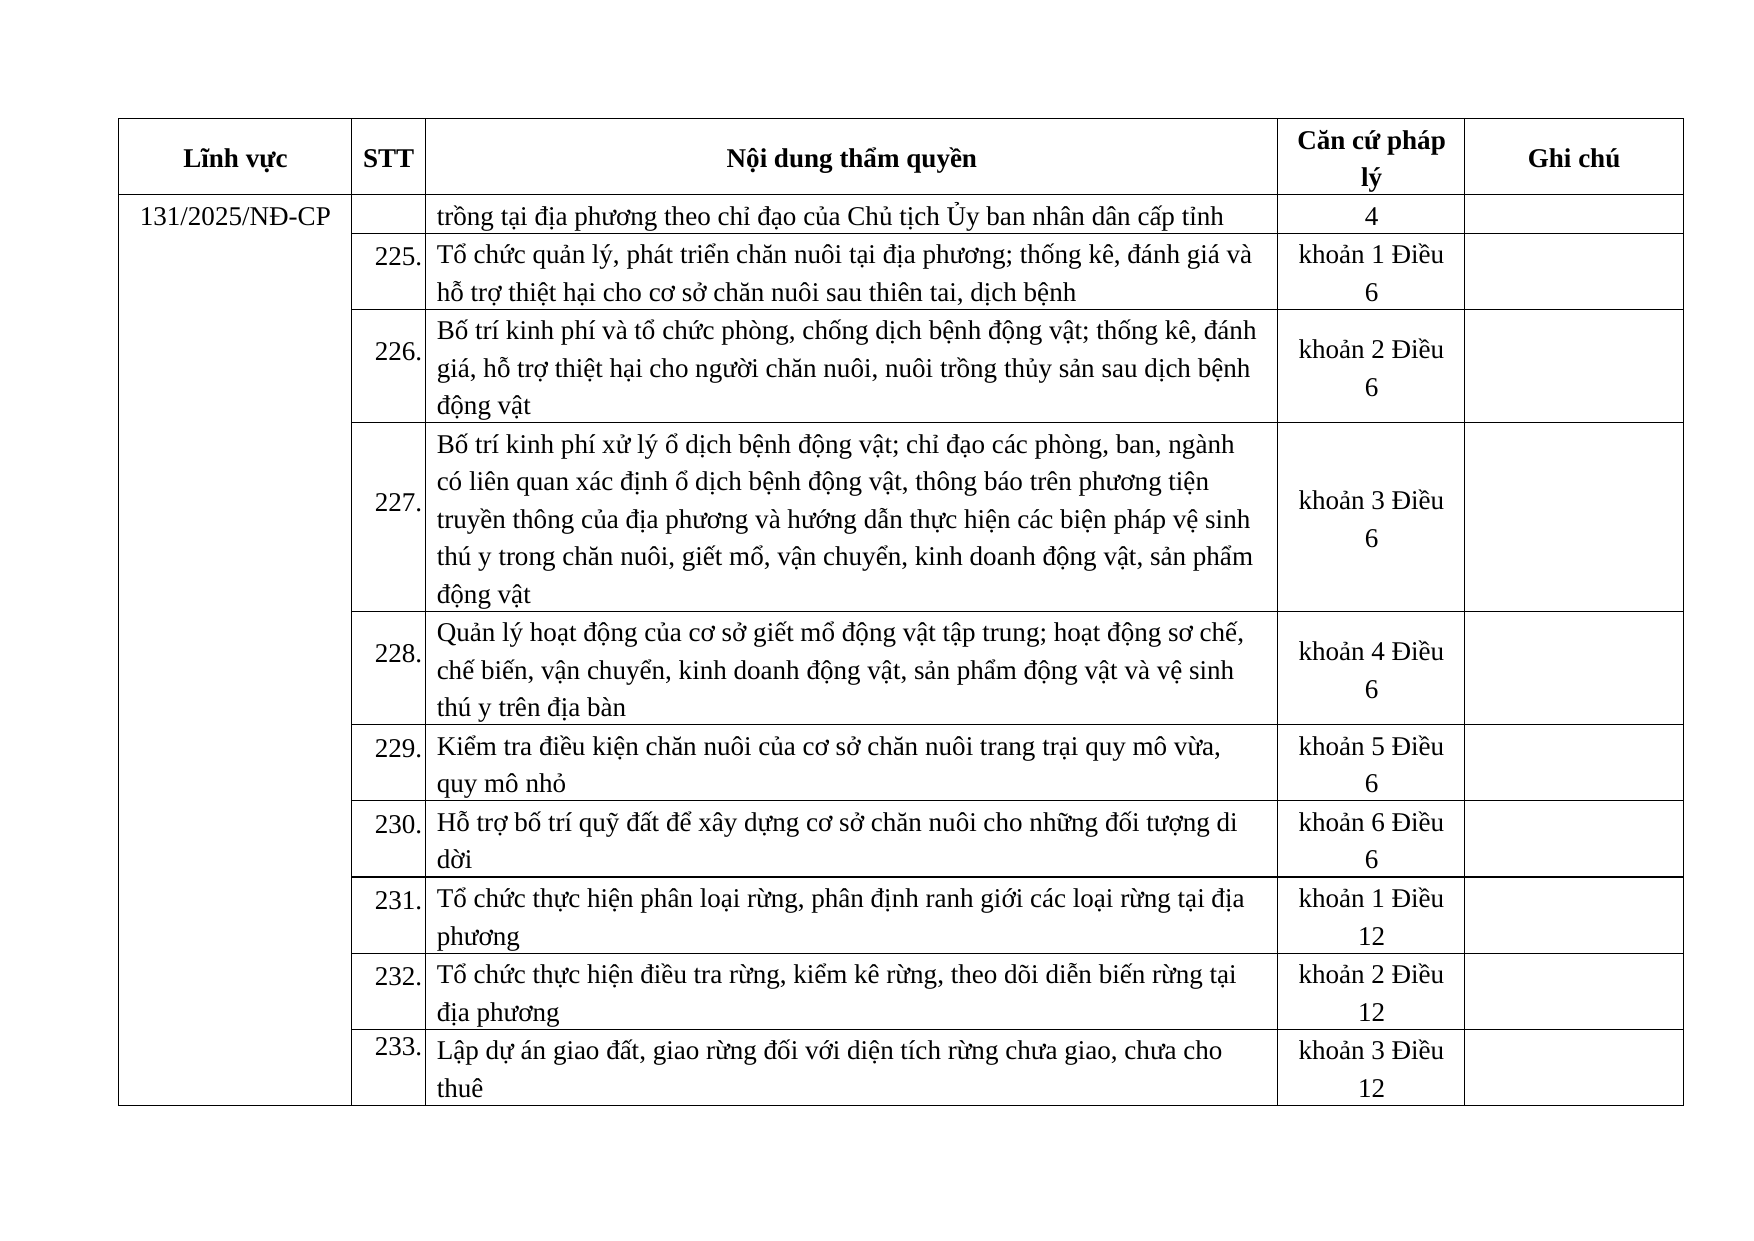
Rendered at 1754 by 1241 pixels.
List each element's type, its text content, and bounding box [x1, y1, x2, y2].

table_cell [352, 878, 425, 952]
table_cell [1465, 1030, 1683, 1104]
table_cell khoản 5 Điều 6 [1278, 725, 1464, 800]
table_cell [352, 310, 425, 422]
table_cell [352, 801, 425, 876]
table_cell [352, 1030, 425, 1104]
table_cell Tổ chức thực hiện phân loại rừng, phân định ranh giới các loại rừng tại địa phương [426, 878, 1277, 952]
table_cell khoản 6 Điều 6 [1278, 801, 1464, 876]
table_header Căn cứ pháp lý [1278, 119, 1464, 194]
table_cell Quản lý hoạt động của cơ sở giết mổ động vật tập trung; hoạt động sơ chế, chế biến, vận chuyển, kinh doanh động vật, sản phẩm động vật và vệ sinh thú y trên địa bàn [426, 612, 1277, 724]
table_cell khoản 3 Điều 6 [1278, 423, 1464, 611]
table_cell [1465, 878, 1683, 952]
table_cell Kiểm tra điều kiện chăn nuôi của cơ sở chăn nuôi trang trại quy mô vừa, quy mô nhỏ [426, 725, 1277, 800]
table_cell [352, 195, 425, 233]
table_header STT [352, 119, 425, 194]
table_cell khoản 2 Điều 12 [1278, 954, 1464, 1028]
table_header Nội dung thẩm quyền [426, 119, 1277, 194]
table_cell khoản 2 Điều 4 [1278, 195, 1464, 233]
table_cell [352, 725, 425, 800]
table_cell Tổ chức quản lý, phát triển chăn nuôi tại địa phương; thống kê, đánh giá và hỗ trợ thiệt hại cho cơ sở chăn nuôi sau thiên tai, dịch bệnh [426, 234, 1277, 309]
table_cell [1465, 310, 1683, 422]
table_cell [352, 612, 425, 724]
table_cell [352, 234, 425, 309]
table_cell [352, 954, 425, 1028]
table_cell Hỗ trợ bố trí quỹ đất để xây dựng cơ sở chăn nuôi cho những đối tượng di dời [426, 801, 1277, 876]
table_cell khoản 1 Điều 6 [1278, 234, 1464, 309]
table_cell [1465, 423, 1683, 611]
table_cell [1465, 234, 1683, 309]
table_cell Lập dự án giao đất, giao rừng đối với diện tích rừng chưa giao, chưa cho thuê [426, 1030, 1277, 1104]
table_header Ghi chú [1465, 119, 1683, 194]
table_cell Bố trí kinh phí xử lý ổ dịch bệnh động vật; chỉ đạo các phòng, ban, ngành có liên quan xác định ổ dịch bệnh động vật, thông báo trên phương tiện truyền thông của địa phương và hướng dẫn thực hiện các biện pháp vệ sinh thú y trong chăn nuôi, giết mổ, vận chuyển, kinh doanh động vật, sản phẩm động vật [426, 423, 1277, 611]
table_cell [1465, 612, 1683, 724]
table_cell [1465, 954, 1683, 1028]
table_cell [352, 423, 425, 611]
table_cell khoản 4 Điều 6 [1278, 612, 1464, 724]
table_cell khoản 1 Điều 12 [1278, 878, 1464, 952]
table_cell [1465, 801, 1683, 876]
table_cell [1465, 195, 1683, 233]
table_cell [1465, 725, 1683, 800]
table_cell khoản 3 Điều 12 [1278, 1030, 1464, 1104]
table_cell Bố trí kinh phí và tổ chức phòng, chống dịch bệnh động vật; thống kê, đánh giá, hỗ trợ thiệt hại cho người chăn nuôi, nuôi trồng thủy sản sau dịch bệnh động vật [426, 310, 1277, 422]
table_header Lĩnh vực [119, 119, 351, 194]
table_cell Tổ chức thực hiện điều tra rừng, kiểm kê rừng, theo dõi diễn biến rừng tại địa phương [426, 954, 1277, 1028]
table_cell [426, 195, 1277, 233]
table_cell khoản 2 Điều 6 [1278, 310, 1464, 422]
